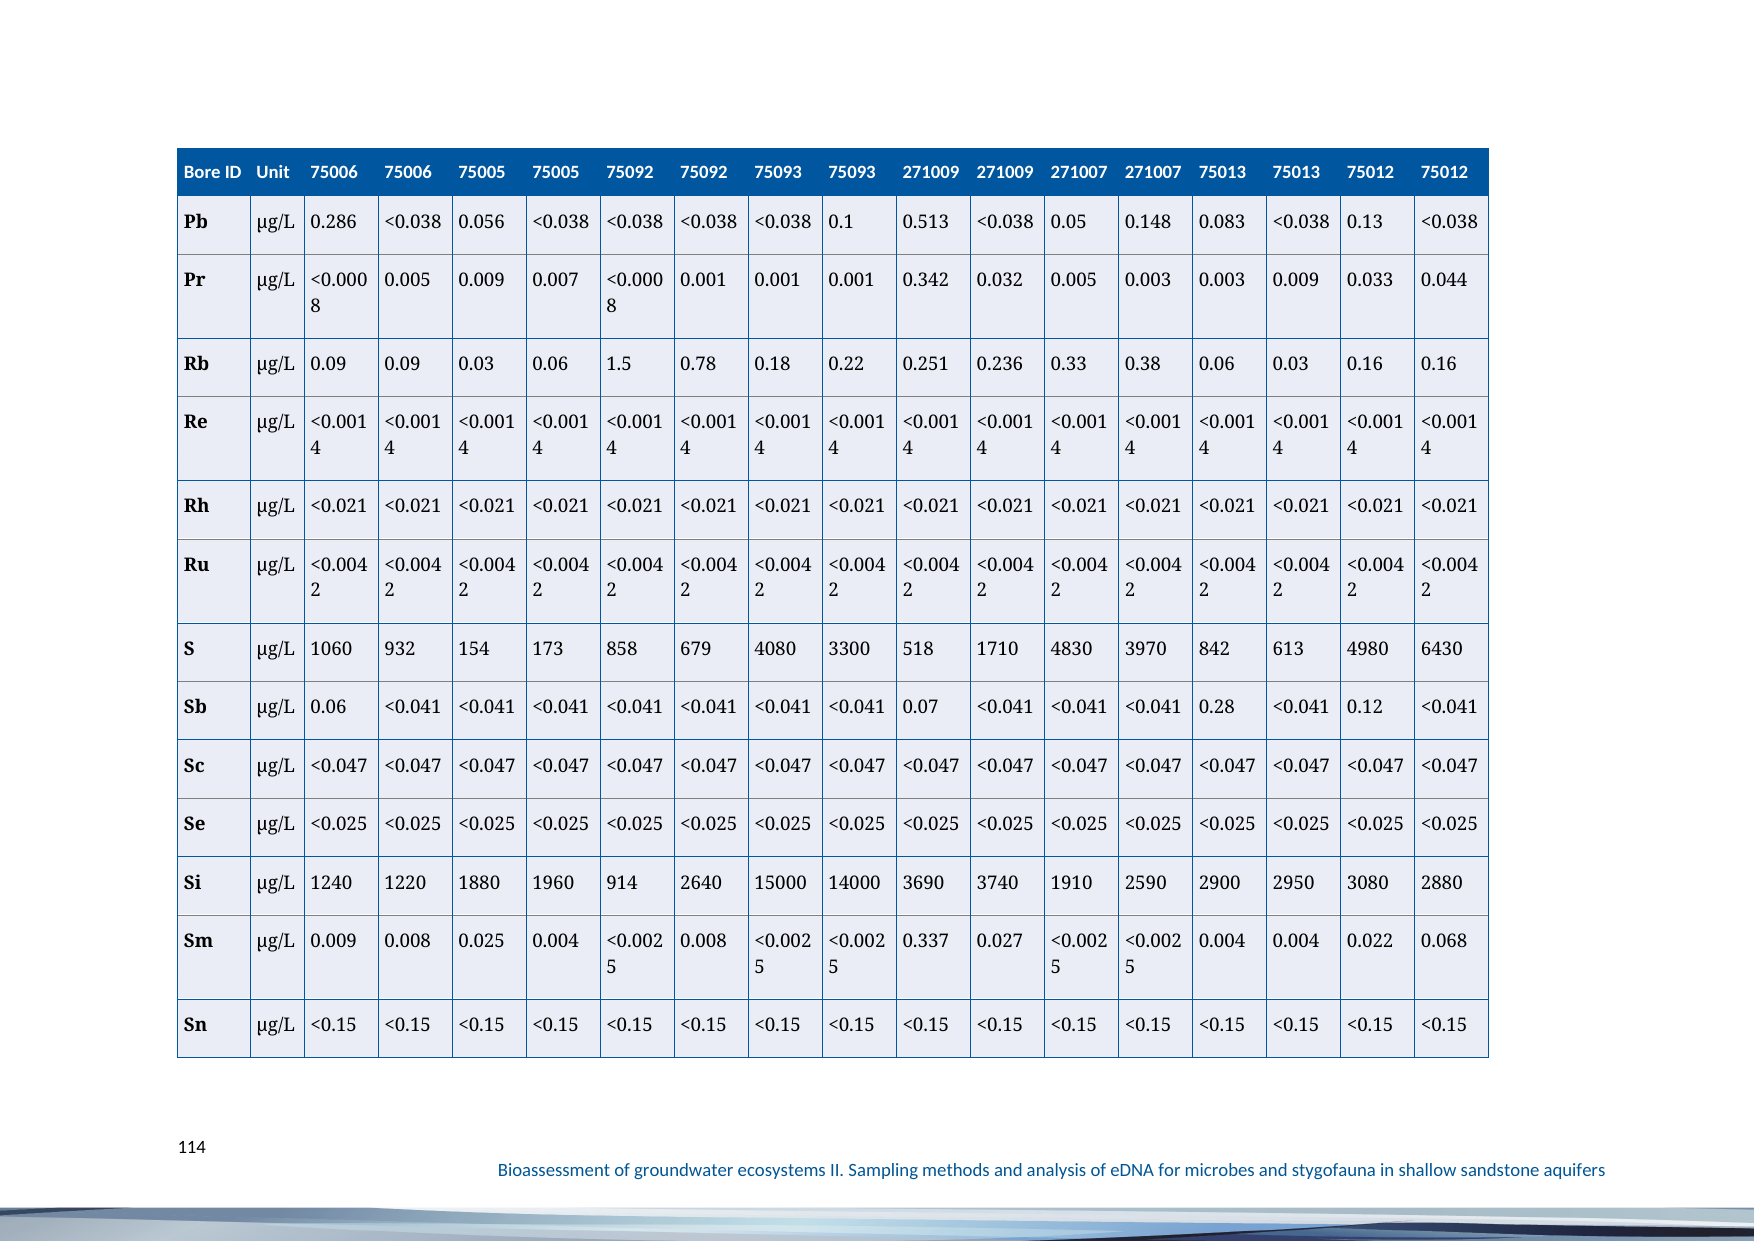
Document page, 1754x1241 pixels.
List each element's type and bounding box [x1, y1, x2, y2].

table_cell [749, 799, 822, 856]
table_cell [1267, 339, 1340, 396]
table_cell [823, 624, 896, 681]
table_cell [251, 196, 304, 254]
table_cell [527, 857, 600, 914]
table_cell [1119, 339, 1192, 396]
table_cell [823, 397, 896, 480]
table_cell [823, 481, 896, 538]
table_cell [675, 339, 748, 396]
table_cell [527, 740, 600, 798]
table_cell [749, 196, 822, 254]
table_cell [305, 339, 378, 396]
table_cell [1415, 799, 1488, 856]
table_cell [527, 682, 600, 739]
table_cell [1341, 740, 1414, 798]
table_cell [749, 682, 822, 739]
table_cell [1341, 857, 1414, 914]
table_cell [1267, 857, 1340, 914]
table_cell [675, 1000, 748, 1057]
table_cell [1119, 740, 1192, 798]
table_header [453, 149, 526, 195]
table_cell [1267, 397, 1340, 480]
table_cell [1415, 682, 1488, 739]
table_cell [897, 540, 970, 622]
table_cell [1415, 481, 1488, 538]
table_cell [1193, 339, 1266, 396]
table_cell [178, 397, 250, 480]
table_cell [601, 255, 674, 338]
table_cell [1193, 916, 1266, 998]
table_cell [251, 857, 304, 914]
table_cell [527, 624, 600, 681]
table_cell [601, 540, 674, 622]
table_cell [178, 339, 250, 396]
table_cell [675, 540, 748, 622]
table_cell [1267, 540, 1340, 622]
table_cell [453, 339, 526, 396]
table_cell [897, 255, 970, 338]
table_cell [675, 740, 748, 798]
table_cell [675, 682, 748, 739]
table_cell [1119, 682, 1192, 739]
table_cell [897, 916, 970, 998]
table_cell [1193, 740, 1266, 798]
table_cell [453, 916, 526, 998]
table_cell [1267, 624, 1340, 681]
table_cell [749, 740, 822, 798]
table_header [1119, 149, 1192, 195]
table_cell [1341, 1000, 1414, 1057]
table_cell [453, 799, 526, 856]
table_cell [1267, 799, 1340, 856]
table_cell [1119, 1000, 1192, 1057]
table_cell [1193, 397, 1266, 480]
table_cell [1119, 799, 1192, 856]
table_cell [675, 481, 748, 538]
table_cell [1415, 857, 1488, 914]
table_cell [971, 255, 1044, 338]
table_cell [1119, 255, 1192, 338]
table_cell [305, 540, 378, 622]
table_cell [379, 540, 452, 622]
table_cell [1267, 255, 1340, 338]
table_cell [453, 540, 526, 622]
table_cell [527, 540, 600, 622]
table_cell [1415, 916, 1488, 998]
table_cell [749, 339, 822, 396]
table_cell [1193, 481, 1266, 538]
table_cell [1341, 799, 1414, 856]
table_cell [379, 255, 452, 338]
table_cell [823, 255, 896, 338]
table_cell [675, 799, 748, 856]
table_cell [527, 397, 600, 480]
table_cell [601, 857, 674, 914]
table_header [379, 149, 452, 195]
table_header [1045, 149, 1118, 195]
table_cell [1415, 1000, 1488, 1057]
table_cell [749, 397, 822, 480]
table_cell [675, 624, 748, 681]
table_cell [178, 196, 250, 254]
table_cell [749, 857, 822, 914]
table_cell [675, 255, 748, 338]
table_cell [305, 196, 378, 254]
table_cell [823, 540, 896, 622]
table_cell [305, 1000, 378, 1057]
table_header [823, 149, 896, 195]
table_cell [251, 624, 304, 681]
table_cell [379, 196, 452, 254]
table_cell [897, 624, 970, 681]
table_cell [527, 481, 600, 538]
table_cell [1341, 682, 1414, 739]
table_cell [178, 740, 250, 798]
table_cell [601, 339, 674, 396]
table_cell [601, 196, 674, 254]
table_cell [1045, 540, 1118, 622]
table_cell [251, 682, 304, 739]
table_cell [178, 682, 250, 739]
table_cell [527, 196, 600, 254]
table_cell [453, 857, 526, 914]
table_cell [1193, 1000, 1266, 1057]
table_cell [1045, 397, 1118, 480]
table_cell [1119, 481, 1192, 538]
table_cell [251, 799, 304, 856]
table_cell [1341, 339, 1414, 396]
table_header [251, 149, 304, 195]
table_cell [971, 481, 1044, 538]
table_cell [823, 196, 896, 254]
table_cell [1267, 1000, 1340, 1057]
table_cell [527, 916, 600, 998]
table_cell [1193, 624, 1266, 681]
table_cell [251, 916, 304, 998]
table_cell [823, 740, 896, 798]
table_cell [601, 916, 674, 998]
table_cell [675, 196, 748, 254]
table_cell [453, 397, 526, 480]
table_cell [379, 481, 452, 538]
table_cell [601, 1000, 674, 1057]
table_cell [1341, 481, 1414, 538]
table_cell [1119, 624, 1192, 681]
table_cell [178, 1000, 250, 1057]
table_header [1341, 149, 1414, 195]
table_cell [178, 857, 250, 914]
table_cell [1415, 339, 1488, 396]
picture [0, 6, 1754, 1241]
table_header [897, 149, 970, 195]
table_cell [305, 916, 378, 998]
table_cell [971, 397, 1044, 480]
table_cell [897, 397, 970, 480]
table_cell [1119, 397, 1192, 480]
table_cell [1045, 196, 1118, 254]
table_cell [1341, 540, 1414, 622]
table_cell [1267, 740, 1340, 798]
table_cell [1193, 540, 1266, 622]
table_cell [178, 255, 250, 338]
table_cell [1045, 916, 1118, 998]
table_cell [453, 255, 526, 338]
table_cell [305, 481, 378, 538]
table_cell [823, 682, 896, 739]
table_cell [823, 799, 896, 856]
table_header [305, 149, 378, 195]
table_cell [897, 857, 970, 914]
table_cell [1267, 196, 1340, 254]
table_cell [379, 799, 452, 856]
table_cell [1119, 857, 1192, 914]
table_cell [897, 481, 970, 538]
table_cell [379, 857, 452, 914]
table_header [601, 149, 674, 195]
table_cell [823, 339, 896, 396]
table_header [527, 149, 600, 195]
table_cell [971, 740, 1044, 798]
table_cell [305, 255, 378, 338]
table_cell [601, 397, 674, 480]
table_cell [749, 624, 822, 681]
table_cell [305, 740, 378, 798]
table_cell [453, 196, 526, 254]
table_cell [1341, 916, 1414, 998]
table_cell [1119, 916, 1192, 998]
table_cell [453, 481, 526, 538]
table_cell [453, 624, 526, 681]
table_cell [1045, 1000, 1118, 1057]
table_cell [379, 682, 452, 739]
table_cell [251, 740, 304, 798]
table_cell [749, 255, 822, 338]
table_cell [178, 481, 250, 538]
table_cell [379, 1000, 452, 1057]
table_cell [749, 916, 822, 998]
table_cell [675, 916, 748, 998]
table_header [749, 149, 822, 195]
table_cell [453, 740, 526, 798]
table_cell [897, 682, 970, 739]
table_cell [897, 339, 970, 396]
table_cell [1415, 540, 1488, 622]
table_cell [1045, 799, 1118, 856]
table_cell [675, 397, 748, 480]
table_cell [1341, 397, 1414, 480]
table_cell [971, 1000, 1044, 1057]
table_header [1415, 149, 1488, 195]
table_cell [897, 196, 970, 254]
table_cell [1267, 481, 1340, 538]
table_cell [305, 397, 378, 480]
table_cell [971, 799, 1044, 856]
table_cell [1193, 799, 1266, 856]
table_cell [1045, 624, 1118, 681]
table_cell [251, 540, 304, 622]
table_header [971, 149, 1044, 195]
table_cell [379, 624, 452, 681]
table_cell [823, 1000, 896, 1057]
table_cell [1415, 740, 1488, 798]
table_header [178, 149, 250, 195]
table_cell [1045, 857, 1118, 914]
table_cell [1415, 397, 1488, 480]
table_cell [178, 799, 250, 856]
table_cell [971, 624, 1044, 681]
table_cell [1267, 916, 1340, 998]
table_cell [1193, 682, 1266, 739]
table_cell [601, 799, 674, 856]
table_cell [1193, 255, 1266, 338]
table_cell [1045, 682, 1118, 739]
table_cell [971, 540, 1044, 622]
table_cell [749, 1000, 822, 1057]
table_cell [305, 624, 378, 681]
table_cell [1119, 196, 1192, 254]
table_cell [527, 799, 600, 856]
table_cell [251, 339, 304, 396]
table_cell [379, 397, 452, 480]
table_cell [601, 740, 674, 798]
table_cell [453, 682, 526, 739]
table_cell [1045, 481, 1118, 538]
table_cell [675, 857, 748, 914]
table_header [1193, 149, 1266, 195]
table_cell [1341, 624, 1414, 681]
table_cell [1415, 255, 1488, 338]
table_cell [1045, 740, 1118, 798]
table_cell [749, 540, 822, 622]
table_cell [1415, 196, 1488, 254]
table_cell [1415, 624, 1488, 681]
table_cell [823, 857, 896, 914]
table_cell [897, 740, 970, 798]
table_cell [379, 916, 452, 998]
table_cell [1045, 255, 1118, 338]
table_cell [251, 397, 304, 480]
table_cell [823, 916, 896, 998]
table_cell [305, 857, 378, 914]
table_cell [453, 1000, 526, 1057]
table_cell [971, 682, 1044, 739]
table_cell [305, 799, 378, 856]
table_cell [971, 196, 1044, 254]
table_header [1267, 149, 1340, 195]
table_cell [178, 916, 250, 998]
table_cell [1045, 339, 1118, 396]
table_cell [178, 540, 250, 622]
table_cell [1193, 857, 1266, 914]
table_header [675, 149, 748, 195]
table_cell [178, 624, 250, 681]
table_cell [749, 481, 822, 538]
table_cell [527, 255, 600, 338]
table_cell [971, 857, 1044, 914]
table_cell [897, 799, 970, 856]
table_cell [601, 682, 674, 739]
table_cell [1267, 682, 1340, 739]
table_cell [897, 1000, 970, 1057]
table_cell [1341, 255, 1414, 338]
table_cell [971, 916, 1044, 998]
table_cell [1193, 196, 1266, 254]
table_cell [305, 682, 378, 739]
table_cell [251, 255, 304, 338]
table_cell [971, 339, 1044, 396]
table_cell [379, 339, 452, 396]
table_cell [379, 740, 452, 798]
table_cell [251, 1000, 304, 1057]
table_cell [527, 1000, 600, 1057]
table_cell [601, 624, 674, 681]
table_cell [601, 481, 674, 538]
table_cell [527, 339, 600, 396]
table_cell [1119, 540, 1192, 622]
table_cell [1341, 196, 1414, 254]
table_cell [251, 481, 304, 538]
